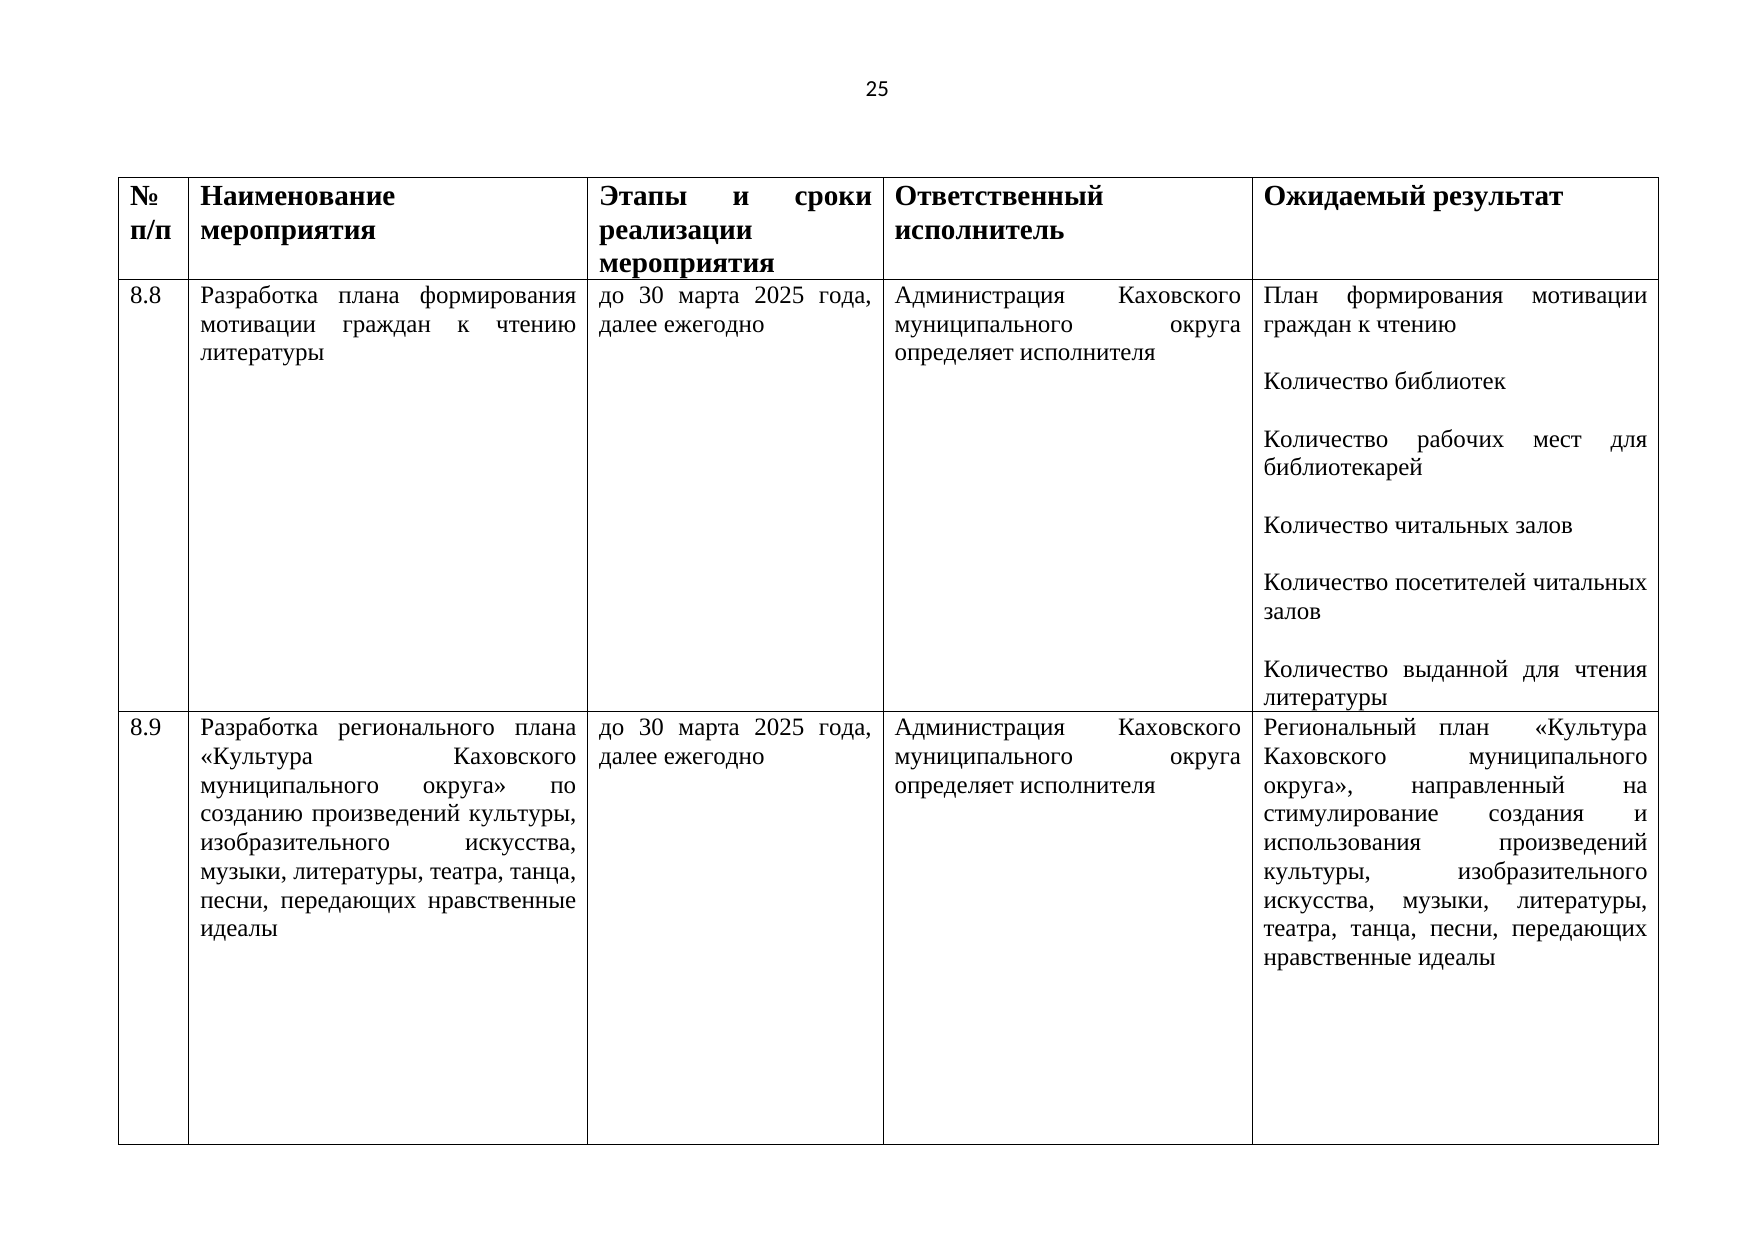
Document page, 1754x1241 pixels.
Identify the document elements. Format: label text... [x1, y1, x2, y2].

table_cell 8.9 [119, 712, 188, 1143]
table_cell План формирования мотивации граждан к чтению Количество библиотек Количество рабочих мест для библиотекарей Количество читальных залов Количество посетителей читальных залов Количество выданной для чтения литературы [1253, 280, 1658, 711]
table_cell Региональный план «Культура Каховского муниципального округа», направленный на стимулирование создания и использования произведений культуры, изобразительного искусства, музыки, литературы, театра, танца, песни, передающих нравственные идеалы [1253, 712, 1658, 1143]
table_cell 8.8 [119, 280, 188, 711]
table_cell до 30 марта 2025 года, далее ежегодно [588, 280, 883, 711]
table_cell Разработка плана формирования мотивации граждан к чтению литературы [189, 280, 587, 711]
table_cell Ожидаемый результат [1253, 178, 1658, 279]
table_cell Ответственный исполнитель [884, 178, 1252, 279]
table_cell Этапы и сроки реализации мероприятия [588, 178, 883, 279]
table_cell до 30 марта 2025 года, далее ежегодно [588, 712, 883, 1143]
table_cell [884, 280, 1252, 711]
table_cell Администрация Каховского муниципального округа определяет исполнителя [884, 712, 1252, 1143]
table_cell Наименование мероприятия [189, 178, 587, 279]
table_cell № п/п [119, 178, 188, 279]
table_cell Разработка регионального плана «Культура Каховского муниципального округа» по созданию произведений культуры, изобразительного искусства, музыки, литературы, театра, танца, песни, передающих нравственные идеалы [189, 712, 587, 1143]
